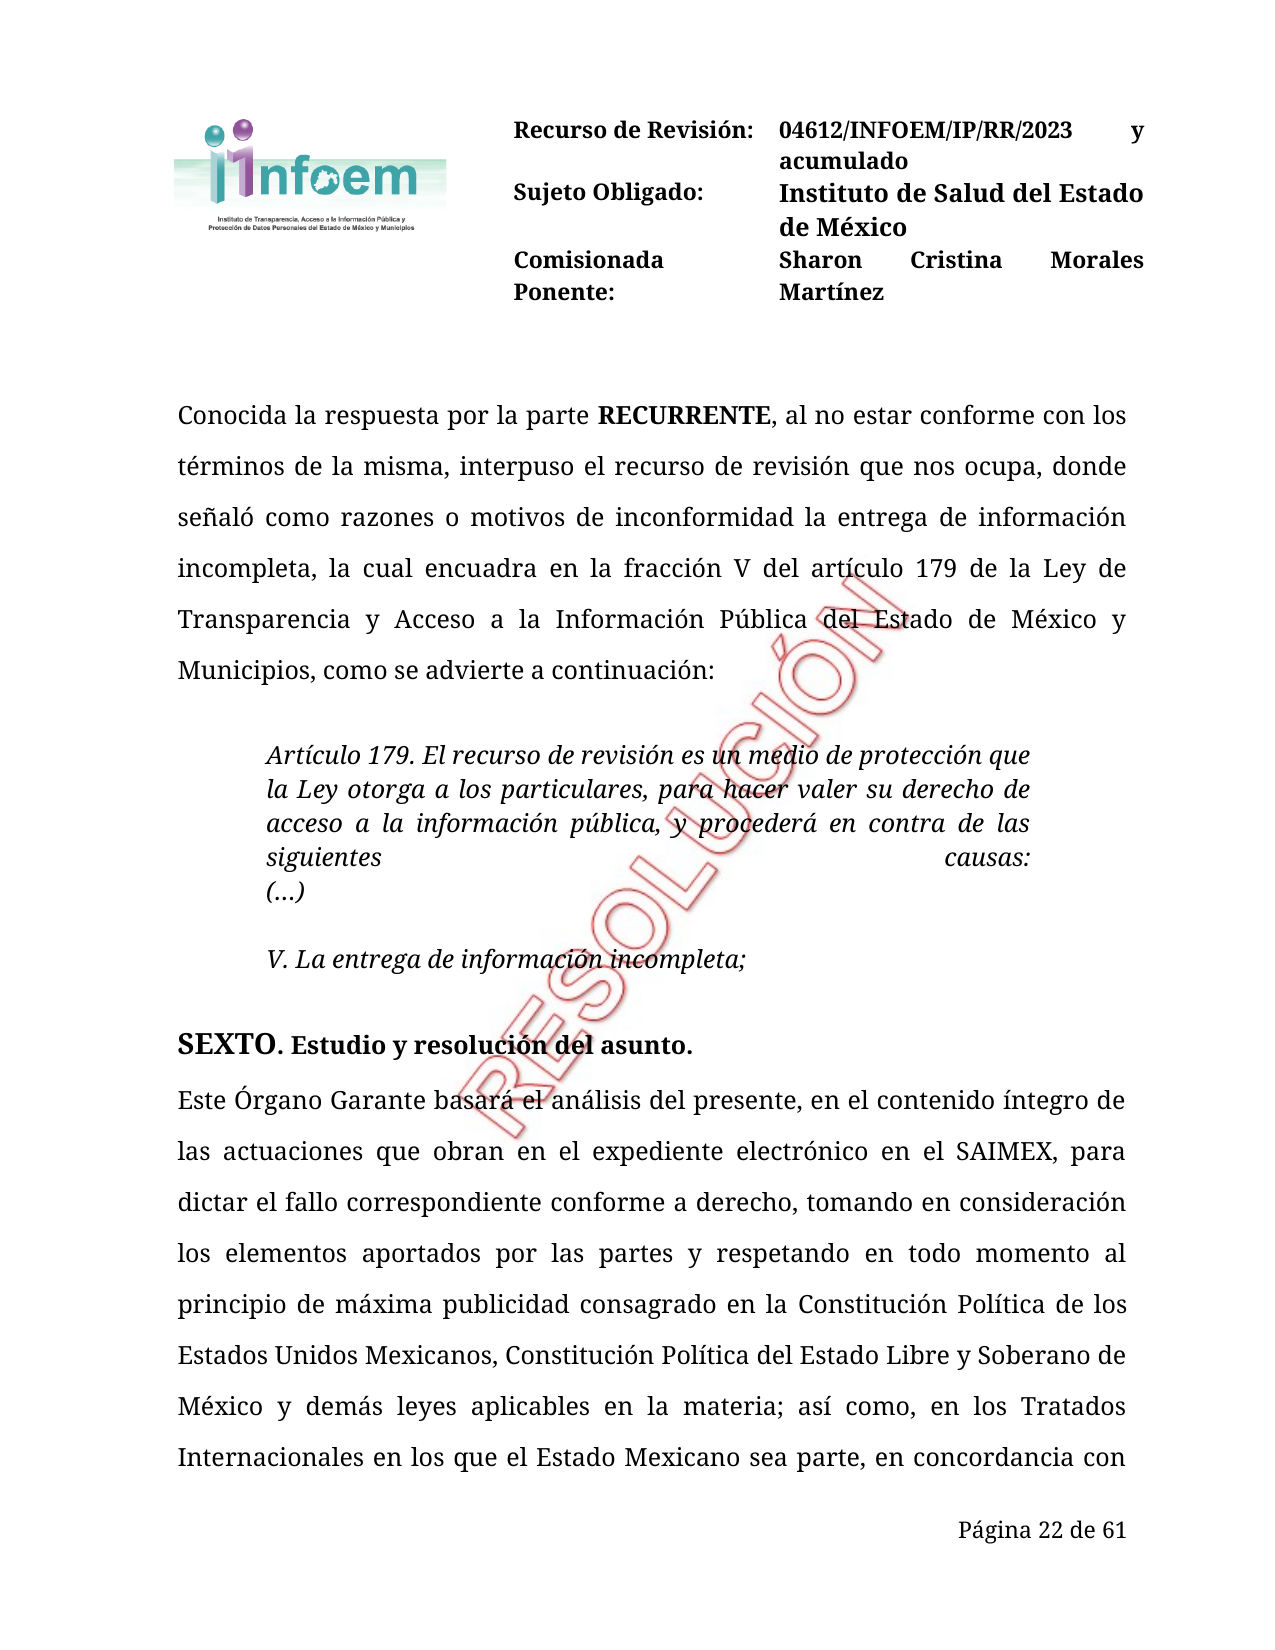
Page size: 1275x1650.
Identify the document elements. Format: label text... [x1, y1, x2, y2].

text Artículo 179. El recurso de revisión es un medio de protección que la Ley otorga a los particulares, para hacer valer su derecho de acceso a la información pública, y procederá en contra de las siguientes causas: (…) [266, 738, 1034, 908]
picture [116, 113, 1242, 1650]
text SEXTO. Estudio y resolución del asunto. [177, 1023, 1127, 1063]
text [177, 1082, 1127, 1474]
text V. La entrega de información incompleta; [266, 942, 1034, 976]
text Conocida la respuesta por la parte RECURRENTE, al no estar conforme con los términos de la misma, interpuso el recurso de revisión que nos ocupa, donde señaló como razones o motivos de inconformidad la entrega de información incompleta, la cual encuadra en la fracción V del artículo 179 de la Ley de Transparencia y Acceso a la Información Pública del Estado de México y Municipios, como se advierte a continuación: [177, 397, 1127, 687]
